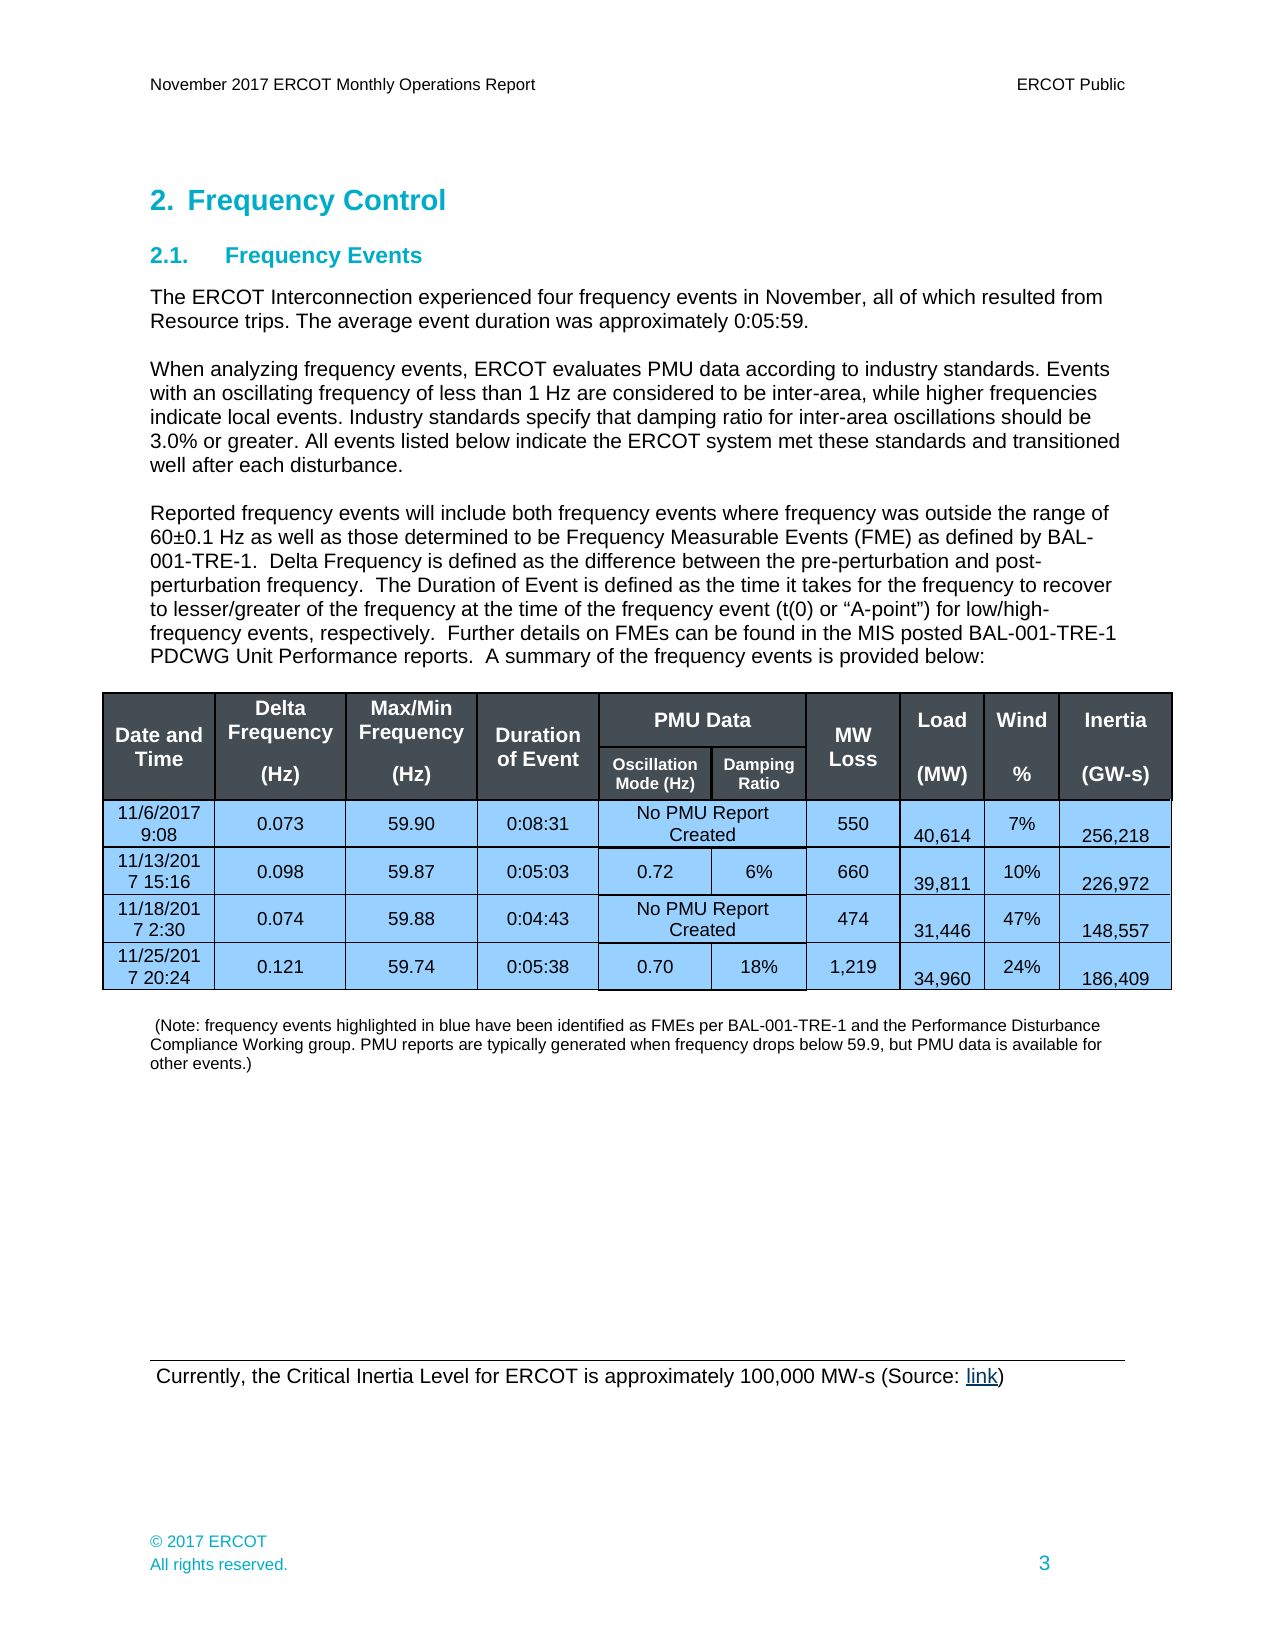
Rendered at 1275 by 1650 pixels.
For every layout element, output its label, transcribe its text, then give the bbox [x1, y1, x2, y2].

text Reported frequency events will include both frequency events where frequency was outside the range of 60±0.1 Hz as well as those determined to be Frequency Measurable Events (FME) as defined by BAL-001-TRE-1. Delta Frequency is defined as the difference between the pre-perturbation and post-perturbation frequency. The Duration of Event is defined as the time it takes for the frequency to recover to lesser/greater of the frequency at the time of the frequency event (t(0) or “A-point”) for low/high-frequency events, respectively. Further details on FMEs can be found in the MIS posted BAL-001-TRE-1 PDCWG Unit Performance reports. A summary of the frequency events is provided below: [150, 501, 1125, 668]
table_header Date and Time [104, 694, 214, 799]
table_cell % [985, 746, 1058, 799]
table_header Delta Frequency [216, 694, 345, 746]
table_cell 6% [712, 849, 806, 894]
table_cell 256,218 [1060, 799, 1171, 846]
table_cell 11/18/2017 2:30 [104, 895, 214, 942]
table_cell 11/25/2017 20:24 [104, 943, 214, 989]
table_cell 660 [807, 848, 899, 894]
text Currently, the Critical Inertia Level for ERCOT is approximately 100,000 MW-s (Source: link) [150, 1361, 1125, 1387]
table_cell No PMU Report Created [599, 801, 806, 846]
table_cell 0:04:43 [478, 895, 598, 942]
table_cell (Hz) [347, 746, 476, 799]
text The ERCOT Interconnection experienced four frequency events in November, all of which resulted from Resource trips. The average event duration was approximately 0:05:59. [150, 285, 1125, 333]
table_cell 0.073 [215, 801, 345, 846]
table_header Max/Min Frequency [347, 694, 476, 746]
text When analyzing frequency events, ERCOT evaluates PMU data according to industry standards. Events with an oscillating frequency of less than 1 Hz are considered to be inter-area, while higher frequencies indicate local events. Industry standards specify that damping ratio for inter-area oscillations should be 3.0% or greater. All events listed below indicate the ERCOT system met these standards and transitioned well after each disturbance. [150, 357, 1125, 477]
table_header MW Loss [807, 694, 899, 799]
subtitle Frequency Control [150, 183, 1125, 217]
table_cell 0.074 [215, 895, 345, 942]
table_cell 31,446 [901, 895, 984, 942]
table_cell 10% [985, 848, 1059, 894]
table_cell 0:08:31 [478, 801, 598, 846]
table_cell 474 [807, 895, 899, 942]
table_cell Damping Ratio [713, 748, 805, 799]
table_header Load [901, 694, 983, 746]
table_cell 11/13/2017 15:16 [104, 848, 214, 894]
table_cell (MW) [901, 746, 983, 799]
text (Note: frequency events highlighted in blue have been identified as FMEs per BAL-001-TRE-1 and the Performance Disturbance Compliance Working group. PMU reports are typically generated when frequency drops below 59.9, but PMU data is available for other events.) [150, 1015, 1125, 1073]
table_cell Oscillation Mode (Hz) [600, 748, 710, 799]
subtitle Frequency Events [150, 242, 1125, 268]
table_cell 40,614 [901, 801, 984, 846]
table_cell 34,960 [901, 943, 984, 989]
table_cell 24% [985, 943, 1059, 989]
table_cell 7% [985, 801, 1059, 846]
table_cell No PMU Report Created [599, 896, 806, 942]
table_cell 226,972 [1060, 846, 1171, 894]
table_cell 1,219 [807, 943, 899, 989]
table_cell 148,557 [1060, 894, 1171, 942]
table_cell 11/6/2017 9:08 [104, 801, 214, 846]
table_cell 0:05:03 [478, 848, 598, 894]
table_cell 47% [985, 895, 1059, 942]
table_cell 0.121 [215, 943, 345, 989]
table_header Duration of Event [478, 694, 598, 799]
table_header Inertia [1060, 694, 1171, 746]
table_cell 0.72 [599, 849, 711, 894]
table_cell (GW-s) [1060, 746, 1171, 799]
table_cell 59.88 [346, 895, 477, 942]
table_cell 18% [712, 944, 806, 989]
table_cell 0.70 [599, 944, 711, 989]
table_cell 0.098 [215, 848, 345, 894]
table_cell 39,811 [901, 848, 984, 894]
table_cell 59.74 [346, 943, 477, 989]
table_cell 59.87 [346, 848, 477, 894]
table_header Wind [985, 694, 1058, 746]
table_header PMU Data [600, 694, 805, 746]
table_cell 550 [807, 801, 899, 846]
table_cell 186,409 [1060, 942, 1171, 989]
table_cell 59.90 [346, 801, 477, 846]
table_cell 0:05:38 [478, 943, 598, 989]
table_cell (Hz) [216, 746, 345, 799]
